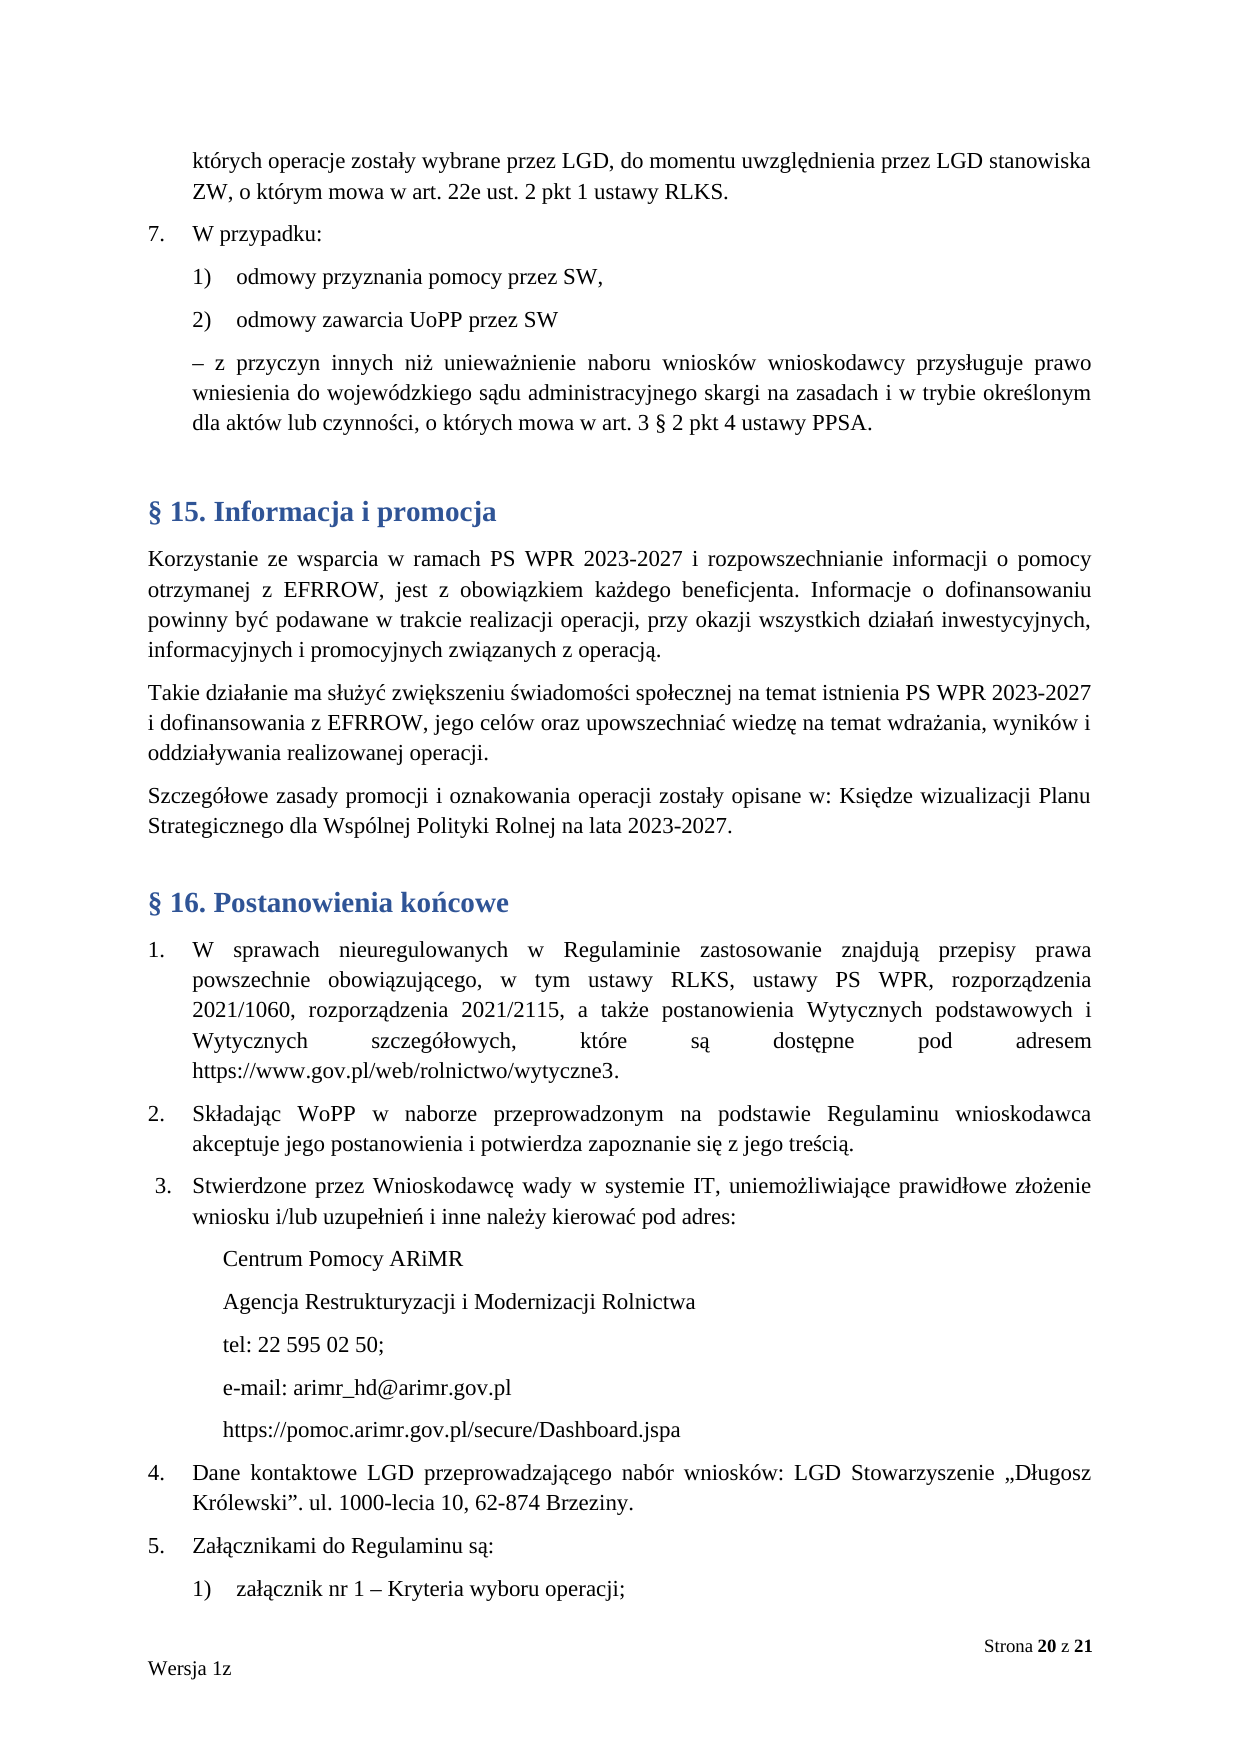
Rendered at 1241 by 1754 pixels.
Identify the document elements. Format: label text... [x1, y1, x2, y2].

list Dane kontaktowe LGD przeprowadzającego nabór wniosków: LGD Stowarzyszenie „Długosz Królewski”. ul. 1000-lecia 10, 62-874 Brzeziny. [148, 1459, 1093, 1516]
text Takie działanie ma służyć zwiększeniu świadomości społecznej na temat istnienia PS WPR 2023-2027 i dofinansowania z EFRROW, jego celów oraz upowszechniać wiedzę na temat wdrażania, wyników i oddziaływania realizowanej operacji. [148, 679, 1093, 766]
list W przypadku: [148, 221, 1093, 247]
list odmowy zawarcia UoPP przez SW [192, 306, 1093, 332]
subtitle § 16. Postanowienia końcowe [148, 885, 1093, 919]
list W sprawach nieuregulowanych w Regulaminie zastosowanie znajdują przepisy prawa powszechnie obowiązującego, w tym ustawy RLKS, ustawy PS WPR, rozporządzenia 2021/1060, rozporządzenia 2021/2115, a także postanowienia Wytycznych podstawowych i Wytycznych szczegółowych, które są dostępne pod adresem https://www.gov.pl/web/rolnictwo/wytyczne3. [148, 936, 1093, 1083]
list załącznik nr 1 – Kryteria wyboru operacji; [192, 1575, 1093, 1601]
list Załącznikami do Regulaminu są: [148, 1532, 1093, 1558]
list odmowy przyznania pomocy przez SW, [192, 263, 1093, 289]
text Korzystanie ze wsparcia w ramach PS WPR 2023-2027 i rozpowszechnianie informacji o pomocy otrzymanej z EFRROW, jest z obowiązkiem każdego beneficjenta. Informacje o dofinansowaniu powinny być podawane w trakcie realizacji operacji, przy okazji wszystkich działań inwestycyjnych, informacyjnych i promocyjnych związanych z operacją. [148, 546, 1093, 662]
text e-mail: arimr_hd@arimr.gov.pl [223, 1374, 1093, 1400]
text Centrum Pomocy ARiMR [223, 1246, 1093, 1272]
text tel: 22 595 02 50; [223, 1331, 1093, 1357]
text § 15. Informacja i promocja [148, 494, 1093, 528]
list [148, 148, 1093, 204]
text Szczegółowe zasady promocji i oznakowania operacji zostały opisane w: Księdze wizualizacji Planu Strategicznego dla Wspólnej Polityki Rolnej na lata 2023-2027. [148, 782, 1093, 838]
text https://pomoc.arimr.gov.pl/secure/Dashboard.jspa [223, 1416, 1093, 1443]
text – z przyczyn innych niż unieważnienie naboru wniosków wnioskodawcy przysługuje prawo wniesienia do wojewódzkiego sądu administracyjnego skargi na zasadach i w trybie określonym dla aktów lub czynności, o których mowa w art. 3 § 2 pkt 4 ustawy PPSA. [192, 349, 1093, 435]
list Stwierdzone przez Wnioskodawcę wady w systemie IT, uniemożliwiające prawidłowe złożenie wniosku i/lub uzupełnień i inne należy kierować pod adres: [154, 1173, 1093, 1229]
list Składając WoPP w naborze przeprowadzonym na podstawie Regulaminu wnioskodawca akceptuje jego postanowienia i potwierdza zapoznanie się z jego treścią. [148, 1100, 1093, 1156]
text Agencja Restrukturyzacji i Modernizacji Rolnictwa [223, 1288, 1093, 1314]
